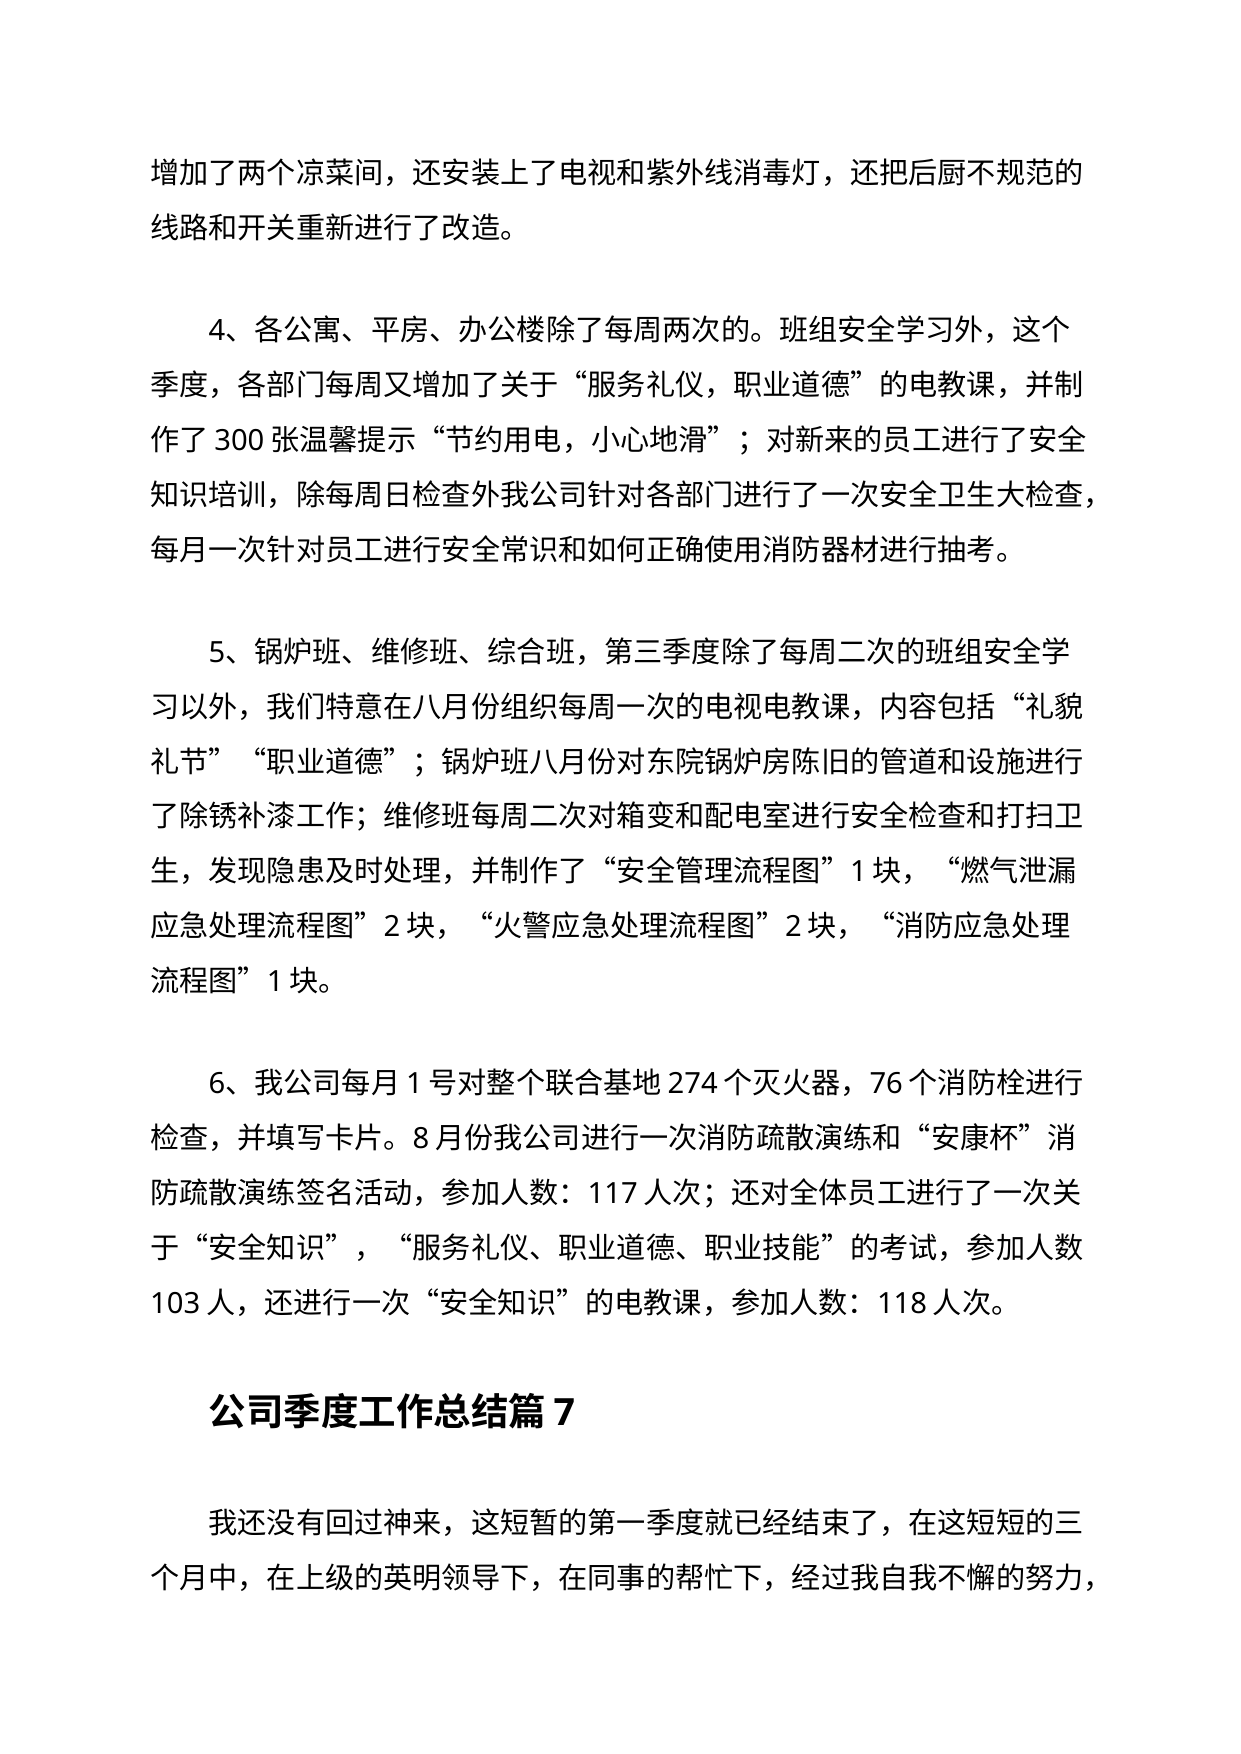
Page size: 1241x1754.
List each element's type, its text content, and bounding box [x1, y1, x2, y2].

text 6、我公司每月1号对整个联合基地274个灭火器，76个消防栓进行检查，并填写卡片。8月份我公司进行一次消防疏散演练和“安康杯”消防疏散演练签名活动，参加人数：117人次；还对全体员工进行了一次关于“安全知识”，“服务礼仪、职业道德、职业技能”的考试，参加人数103人，还进行一次“安全知识”的电教课，参加人数：118人次。 [150, 1060, 1090, 1322]
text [150, 1499, 1090, 1597]
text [150, 150, 1090, 247]
text 5、锅炉班、维修班、综合班，第三季度除了每周二次的班组安全学习以外，我们特意在八月份组织每周一次的电视电教课，内容包括“礼貌礼节”“职业道德”；锅炉班八月份对东院锅炉房陈旧的管道和设施进行了除锈补漆工作；维修班每周二次对箱变和配电室进行安全检查和打扫卫生，发现隐患及时处理，并制作了“安全管理流程图”1块，“燃气泄漏应急处理流程图”2块，“火警应急处理流程图”2块，“消防应急处理流程图”1块。 [150, 628, 1090, 1000]
text 公司季度工作总结篇7 [150, 1382, 1090, 1436]
text 4、各公寓、平房、办公楼除了每周两次的。班组安全学习外，这个季度，各部门每周又增加了关于“服务礼仪，职业道德”的电教课，并制作了300张温馨提示“节约用电，小心地滑”；对新来的员工进行了安全知识培训，除每周日检查外我公司针对各部门进行了一次安全卫生大检查，每月一次针对员工进行安全常识和如何正确使用消防器材进行抽考。 [150, 307, 1090, 569]
